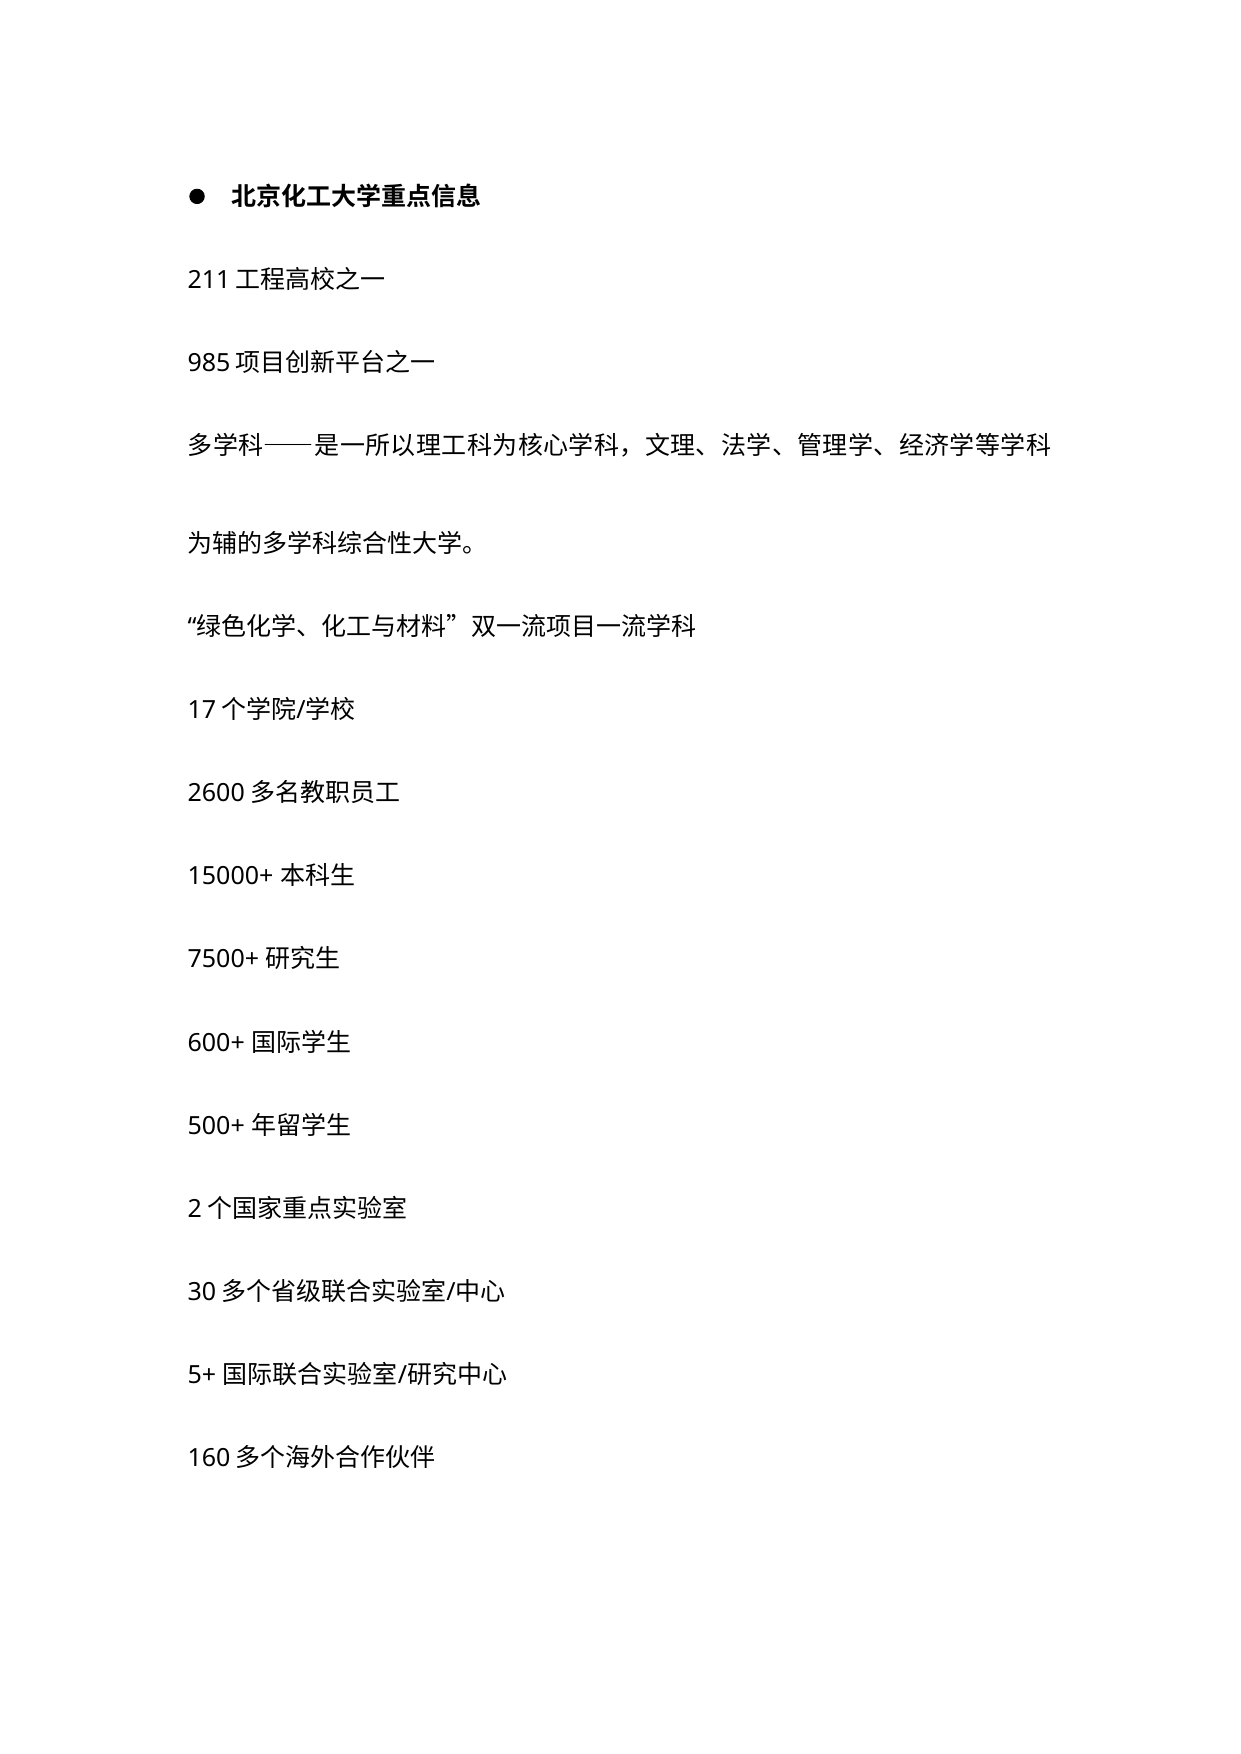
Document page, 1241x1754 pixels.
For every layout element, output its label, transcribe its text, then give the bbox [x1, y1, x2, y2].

text 500+ 年留学生 [187, 1091, 1053, 1156]
text 7500+ 研究生 [187, 924, 1053, 989]
list 北京化工大学重点信息 [187, 162, 1053, 227]
text 17个学院/学校 [187, 675, 1053, 740]
text 160多个海外合作伙伴 [187, 1423, 1053, 1488]
text 2600多名教职员工 [187, 758, 1053, 823]
text “绿色化学、化工与材料”双一流项目一流学科 [187, 592, 1053, 657]
text 985项目创新平台之一 [187, 328, 1053, 393]
text 多学科——是一所以理工科为核心学科，文理、法学、管理学、经济学等学科为辅的多学科综合性大学。 [187, 411, 1053, 574]
text 30多个省级联合实验室/中心 [187, 1257, 1053, 1322]
text 600+ 国际学生 [187, 1008, 1053, 1073]
text 5+ 国际联合实验室/研究中心 [187, 1340, 1053, 1405]
text 15000+ 本科生 [187, 841, 1053, 906]
text 2个国家重点实验室 [187, 1174, 1053, 1239]
text 211工程高校之一 [187, 245, 1053, 310]
